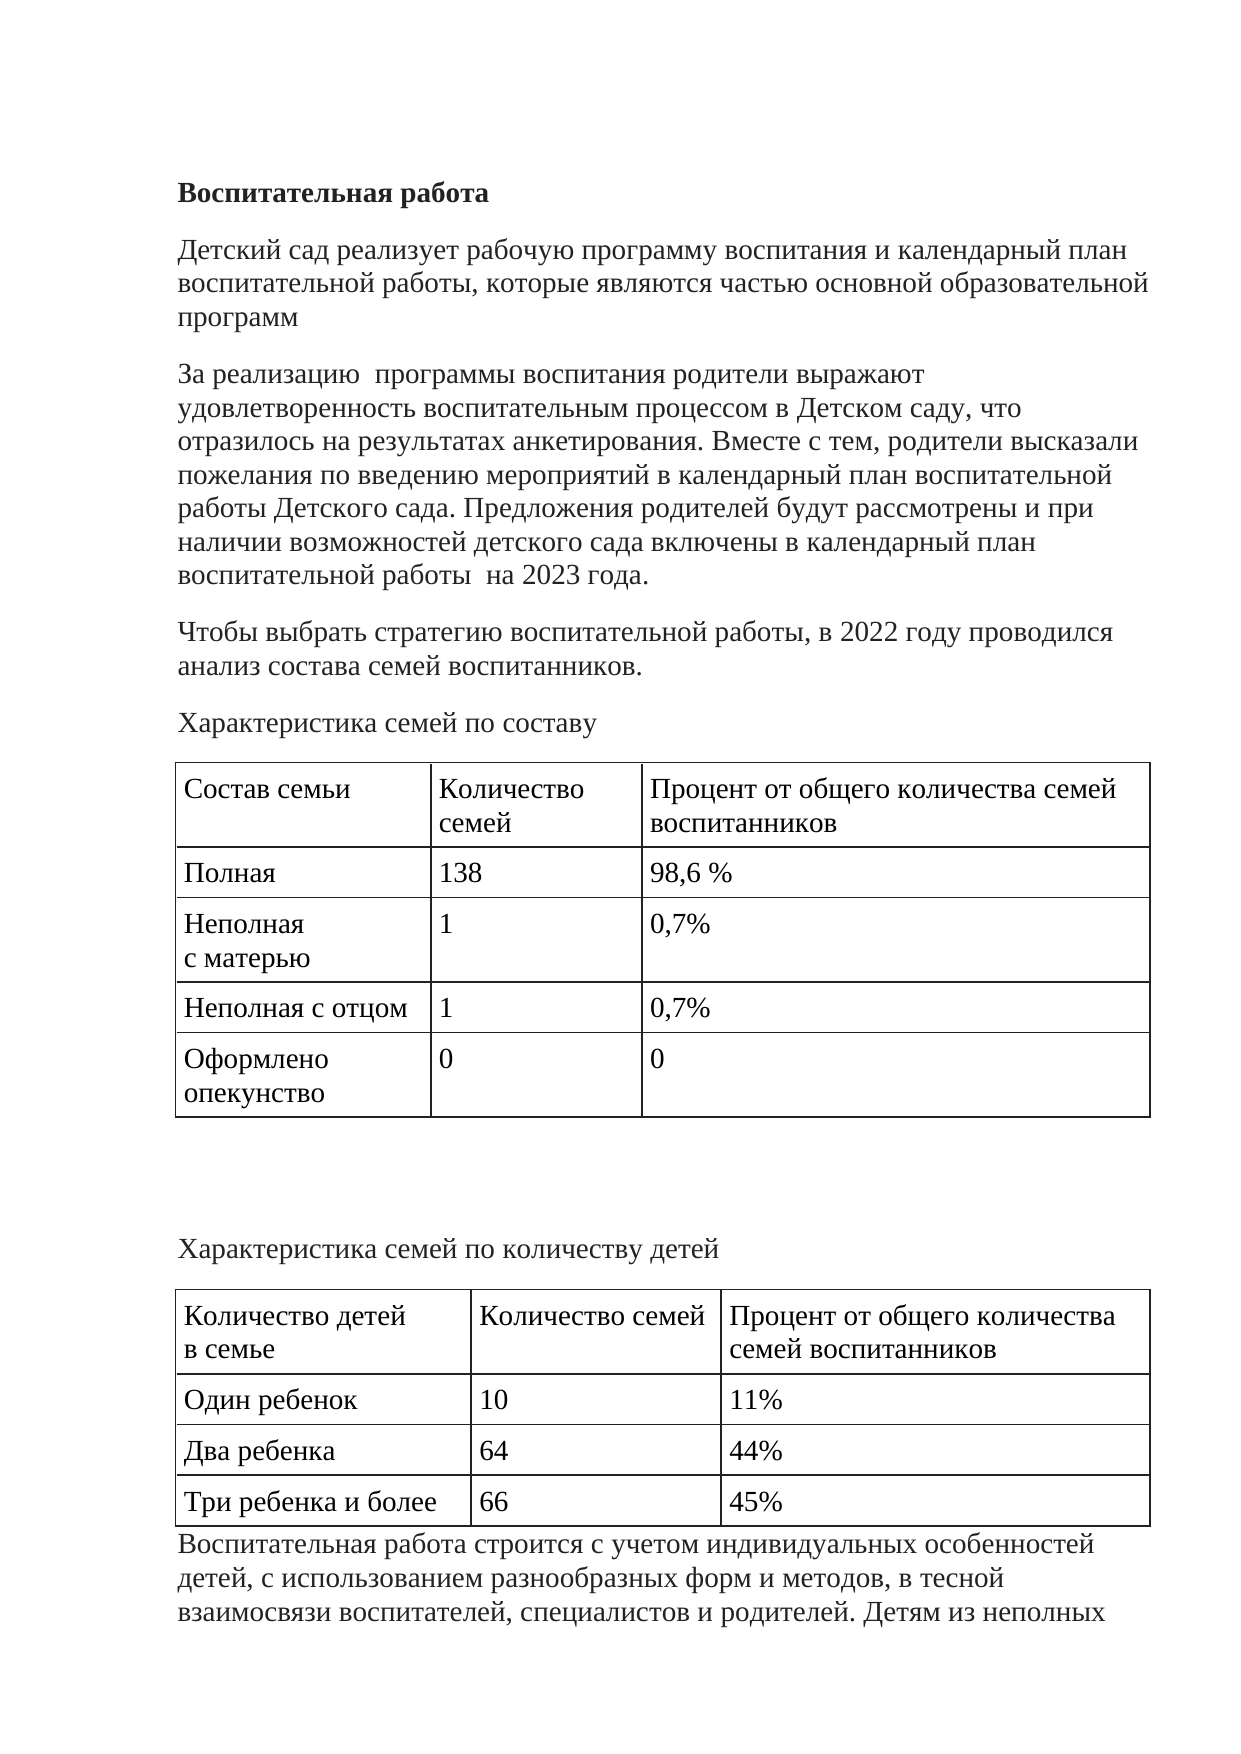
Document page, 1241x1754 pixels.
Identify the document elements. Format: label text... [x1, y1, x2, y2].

text Характеристика семей по количеству детей [177, 1232, 1152, 1265]
table_cell Неполная с отцом [176, 982, 430, 1032]
table_cell 98,6 % [643, 848, 1149, 897]
table_cell 138 [432, 848, 641, 897]
table_header Количество семей [472, 1290, 720, 1373]
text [177, 1527, 1152, 1627]
text Воспитательная работа [177, 175, 1152, 209]
table_cell 64 [472, 1425, 720, 1474]
table_header Количество детей в семье [176, 1290, 470, 1373]
table_header Состав семьи [176, 763, 431, 846]
text За реализацию программы воспитания родители выражают удовлетворенность воспитательным процессом в Детском саду, что отразилось на результатах анкетирования. Вместе с тем, родители высказали пожелания по введению мероприятий в календарный план воспитательной работы Детского сада. Предложения родителей будут рассмотрены и при наличии возможностей детского сада включены в календарный план воспитательной работы на 2023 года. [177, 356, 1152, 591]
table_cell Оформлено опекунство [176, 1033, 430, 1116]
table_cell 0 [432, 1033, 641, 1116]
table_cell 0,7% [643, 983, 1149, 1032]
table_header Процент от общего количества семей воспитанников [643, 763, 1149, 846]
table_cell Один ребенок [176, 1374, 470, 1424]
table_cell Два ребенка [176, 1425, 470, 1474]
table_cell 1 [432, 898, 641, 981]
table_cell Полная [176, 847, 430, 897]
table_cell 11% [722, 1375, 1149, 1424]
table_header Процент от общего количества семей воспитанников [722, 1290, 1149, 1373]
table_cell 10 [472, 1375, 720, 1424]
table_cell 1 [432, 983, 641, 1032]
text Характеристика семей по составу [177, 705, 1152, 738]
table_cell 0 [643, 1033, 1149, 1116]
table_cell 45% [722, 1476, 1149, 1525]
text Детский сад реализует рабочую программу воспитания и календарный план воспитательной работы, которые являются частью основной образовательной программ [177, 232, 1152, 333]
table_header Количество семей [432, 763, 642, 846]
table_cell 66 [472, 1476, 720, 1525]
table_cell 0,7% [643, 898, 1149, 981]
table_cell Три ребенка и более [176, 1475, 470, 1525]
table_cell Неполная с матерью [176, 898, 430, 981]
text Чтобы выбрать стратегию воспитательной работы, в 2022 году проводился анализ состава семей воспитанников. [177, 614, 1152, 681]
table_cell 44% [722, 1425, 1149, 1474]
